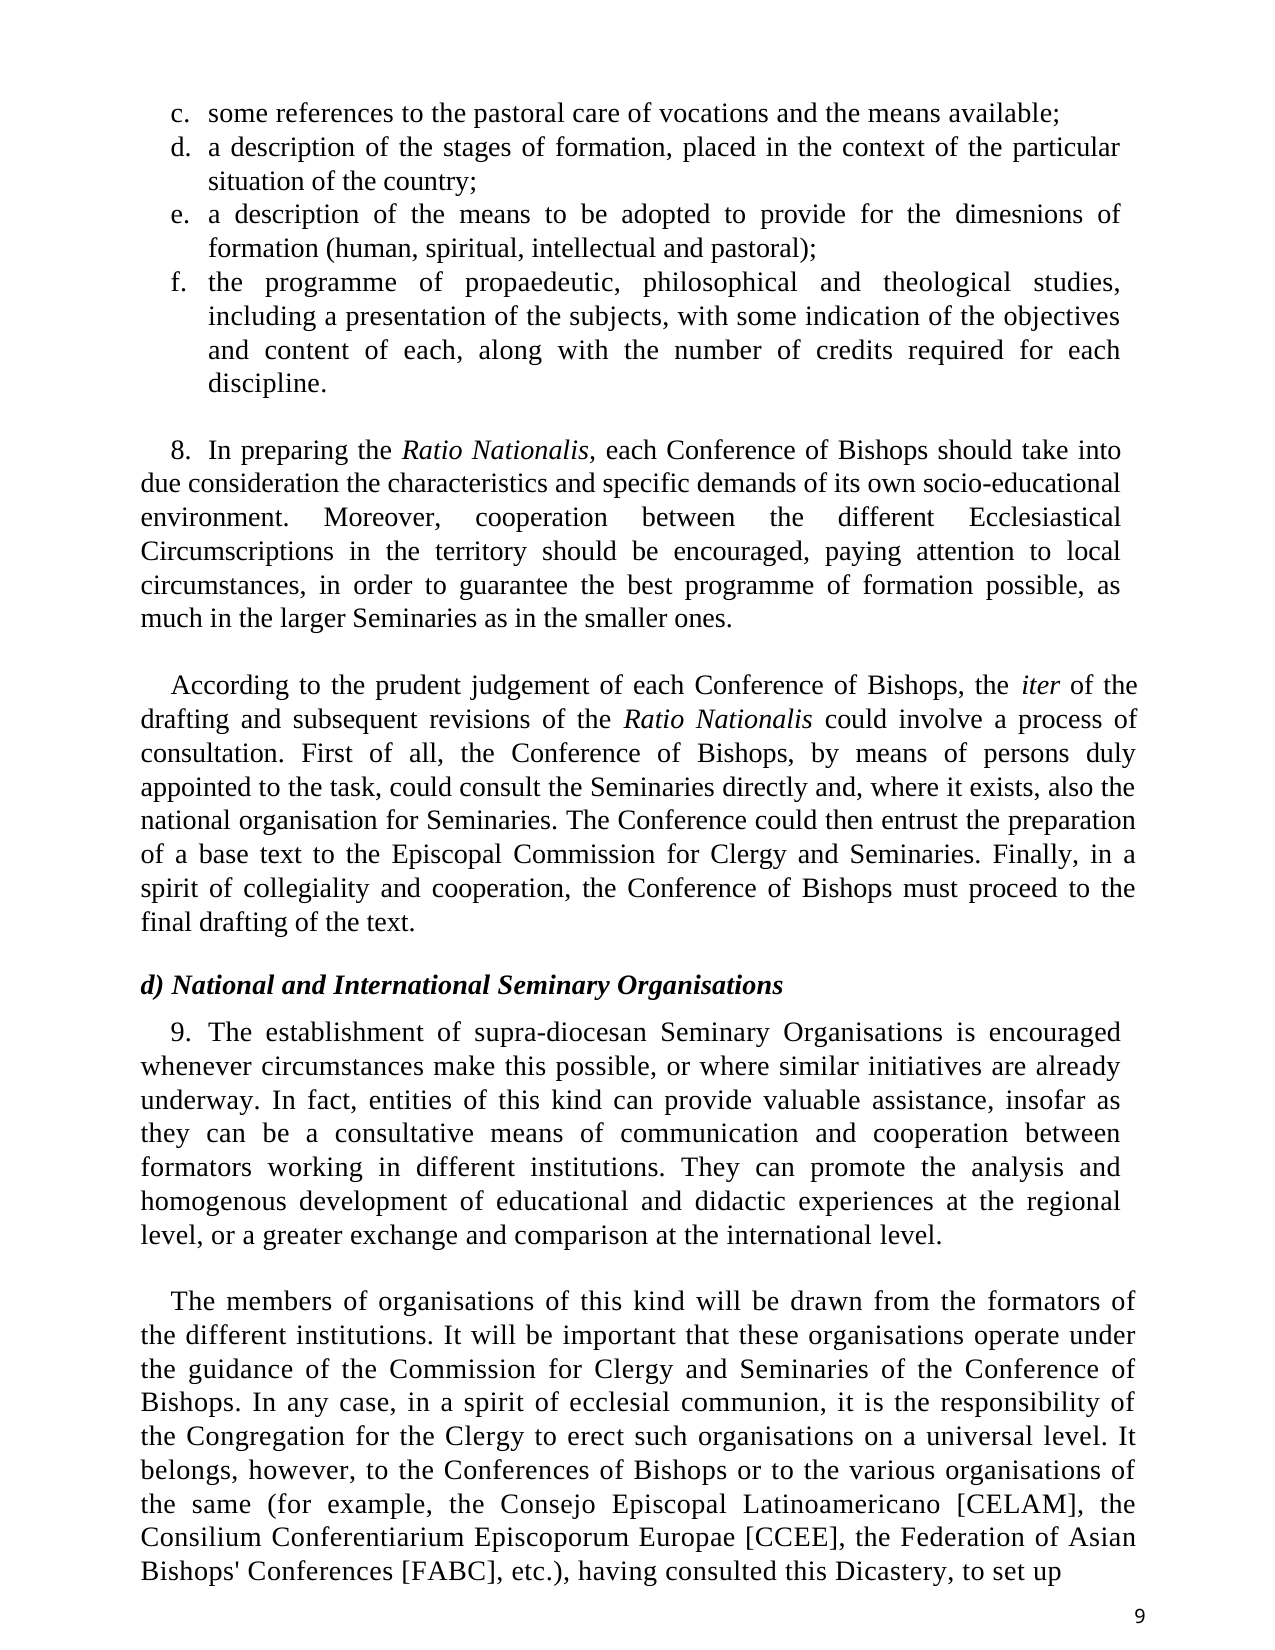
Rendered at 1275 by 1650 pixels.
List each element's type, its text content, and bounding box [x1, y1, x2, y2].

list a description of the means to be adopted to provide for the dimesnions of formation (human, spiritual, intellectual and pastoral); [170, 197, 1123, 264]
list The establishment of supra-diocesan Seminary Organisations is encouraged whenever circumstances make this possible, or where similar initiatives are already underway. In fact, entities of this kind can provide valuable assistance, insofar as they can be a consultative means of communication and cooperation between formators working in different institutions. They can promote the analysis and homogenous development of educational and didactic experiences at the regional level, or a greater exchange and comparison at the international level. [140, 1014, 1123, 1251]
text 9 [140, 1604, 1145, 1628]
list a description of the stages of formation, placed in the context of the particular situation of the country; [170, 129, 1123, 197]
text The members of organisations of this kind will be drawn from the formators of the different institutions. It will be important that these organisations operate under the guidance of the Commission for Clergy and Seminaries of the Conference of Bishops. In any case, in a spirit of ecclesial communion, it is the responsibility of the Congregation for the Clergy to erect such organisations on a universal level. It belongs, however, to the Conferences of Bishops or to the various organisations of the same (for example, the Consejo Episcopal Latinoamericano [CELAM], the Consilium Conferentiarium Episcoporum Europae [CCEE], the Federation of Asian Bishops' Conferences [FABC], etc.), having consulted this Dicastery, to set up [140, 1283, 1138, 1587]
list some references to the pastoral care of vocations and the means available; [170, 96, 1145, 129]
text According to the prudent judgement of each Conference of Bishops, the iter of the drafting and subsequent revisions of the Ratio Nationalis could involve a process of consultation. First of all, the Conference of Bishops, by means of persons duly appointed to the task, could consult the Seminaries directly and, where it exists, also the national organisation for Seminaries. The Conference could then entrust the preparation of a base text to the Episcopal Commission for Clergy and Seminaries. Finally, in a spirit of collegiality and cooperation, the Conference of Bishops must proceed to the final drafting of the text. [140, 668, 1138, 938]
list the programme of propaedeutic, philosophical and theological studies, including a presentation of the subjects, with some indication of the objectives and content of each, along with the number of credits required for each discipline. [170, 265, 1123, 400]
list In preparing the Ratio Nationalis, each Conference of Bishops should take into due consideration the characteristics and specific demands of its own socio-educational environment. Moreover, cooperation between the different Ecclesiastical Circumscriptions in the territory should be encouraged, paying attention to local circumstances, in order to guarantee the best programme of formation possible, as much in the larger Seminaries as in the smaller ones. [140, 432, 1123, 634]
text d) National and International Seminary Organisations [140, 968, 1145, 1001]
